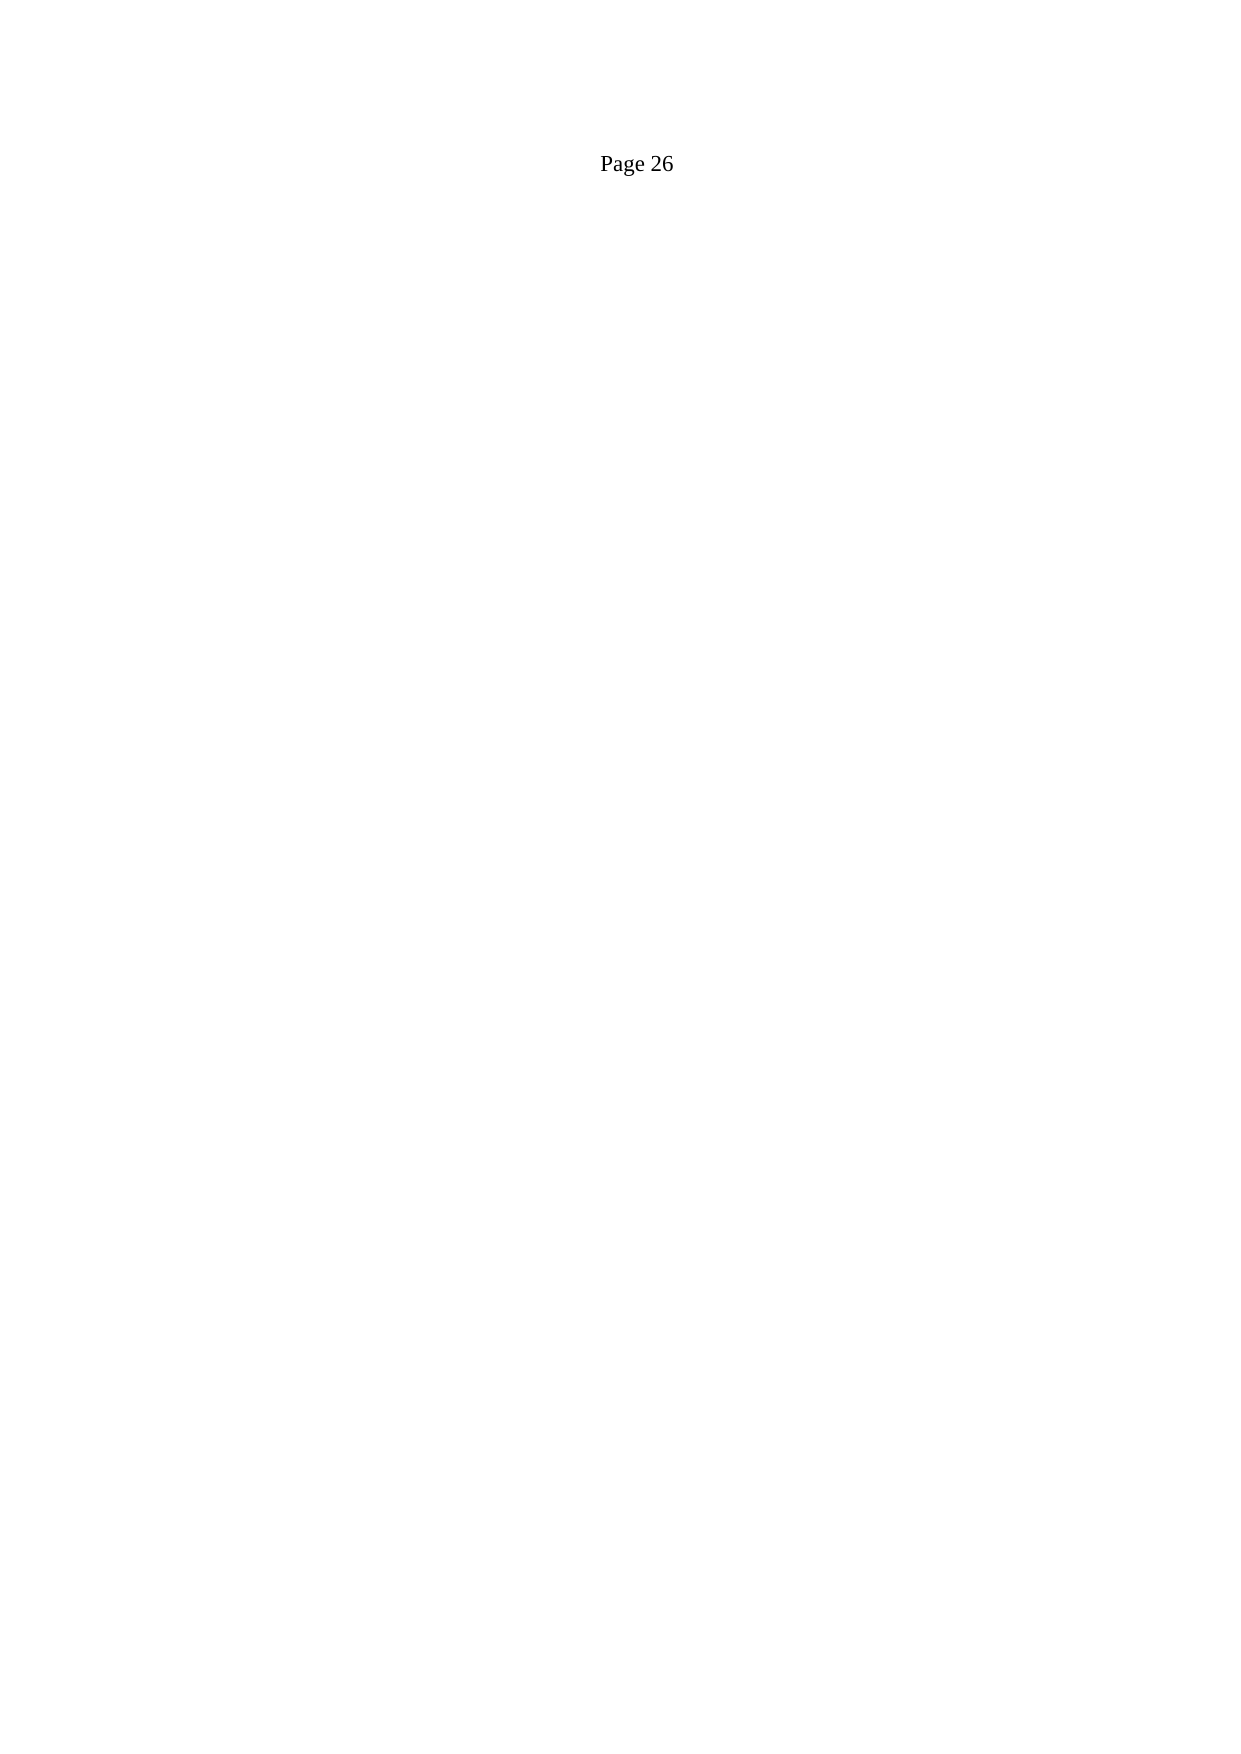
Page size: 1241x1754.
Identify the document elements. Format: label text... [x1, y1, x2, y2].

text Page 26 [600, 150, 1090, 176]
